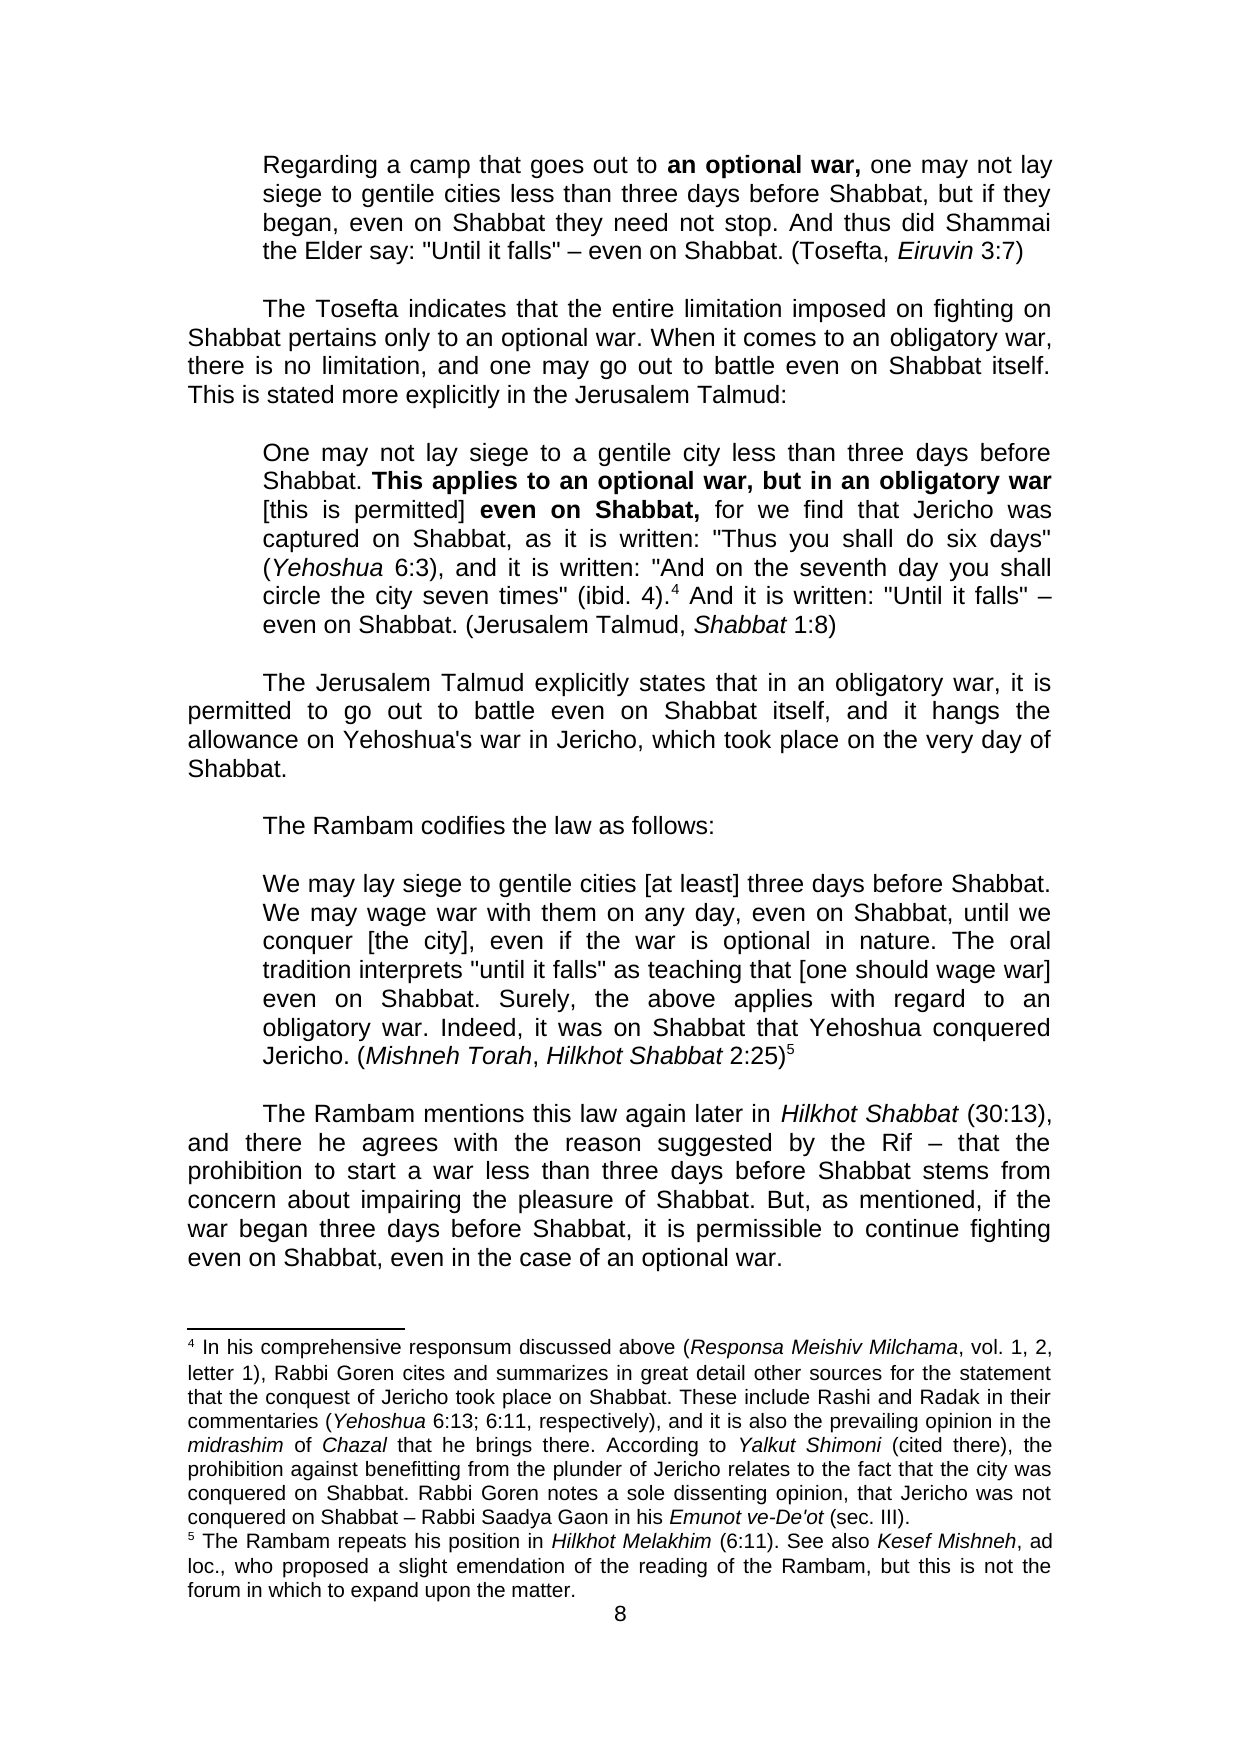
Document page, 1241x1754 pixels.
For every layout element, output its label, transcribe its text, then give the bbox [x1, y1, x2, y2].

text We may lay siege to gentile cities [at least] three days before Shabbat. We may wage war with them on any day, even on Shabbat, until we conquer [the city], even if the war is optional in nature. The oral tradition interprets "until it falls" as teaching that [one should wage war] even on Shabbat. Surely, the above applies with regard to an obligatory war. Indeed, it was on Shabbat that Yehoshua conquered Jericho. (Mishneh Torah, Hilkhot Shabbat 2:25) [262, 869, 1053, 1070]
text The Rambam codifies the law as follows: [187, 811, 1053, 840]
text The Jerusalem Talmud explicitly states that in an obligatory war, it is permitted to go out to battle even on Shabbat itself, and it hangs the allowance on Yehoshua's war in Jericho, which took place on the very day of Shabbat. [187, 667, 1053, 782]
text One may not lay siege to a gentile city less than three days before Shabbat. This applies to an optional war, but in an obligatory war [this is permitted] even on Shabbat, for we find that Jericho was captured on Shabbat, as it is written: "Thus you shall do six days" (Yehoshua 6:3), and it is written: "And on the seventh day you shall circle the city seven times" (ibid. 4). And it is written: "Until it falls" – even on Shabbat. (Jerusalem Talmud, Shabbat 1:8) [262, 437, 1053, 639]
text The Tosefta indicates that the entire limitation imposed on fighting on Shabbat pertains only to an optional war. When it comes to an obligatory war, there is no limitation, and one may go out to battle even on Shabbat itself. This is stated more explicitly in the Jerusalem Talmud: [187, 294, 1053, 409]
text The Rambam mentions this law again later in Hilkhot Shabbat (30:13), and there he agrees with the reason suggested by the Rif – that the prohibition to start a war less than three days before Shabbat stems from concern about impairing the pleasure of Shabbat. But, as mentioned, if the war began three days before Shabbat, it is permissible to continue fighting even on Shabbat, even in the case of an optional war. [187, 1099, 1053, 1271]
text Regarding a camp that goes out to an optional war, one may not lay siege to gentile cities less than three days before Shabbat, but if they began, even on Shabbat they need not stop. And thus did Shammai the Elder say: "Until it falls" – even on Shabbat. (Tosefta, Eiruvin 3:7) [262, 150, 1053, 265]
